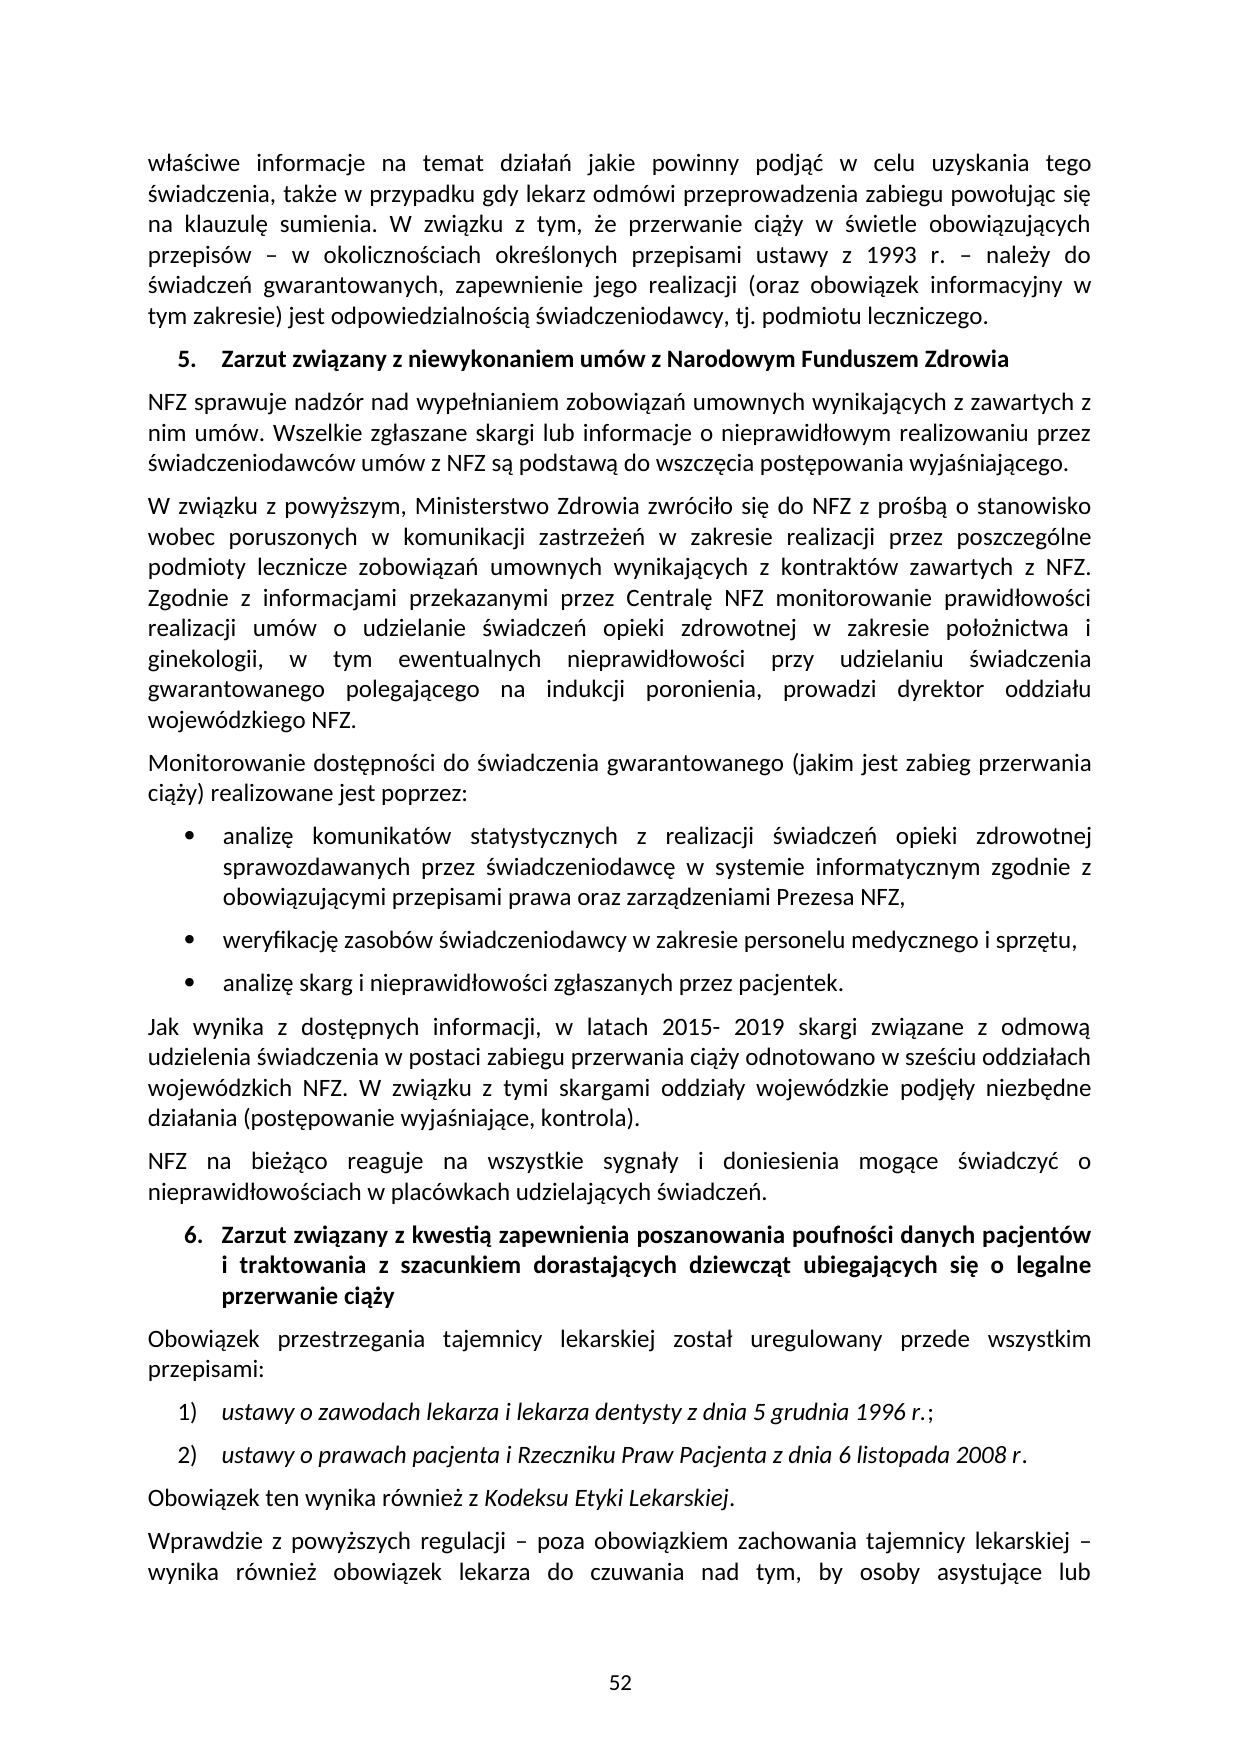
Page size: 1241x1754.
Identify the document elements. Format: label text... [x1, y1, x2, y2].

text Obowiązek przestrzegania tajemnicy lekarskiej został uregulowany przede wszystkim przepisami: [148, 1323, 1093, 1384]
text Monitorowanie dostępności do świadczenia gwarantowanego (jakim jest zabieg przerwania ciąży) realizowane jest poprzez: [148, 747, 1093, 808]
list analizę skarg i nieprawidłowości zgłaszanych przez pacjentek. [185, 968, 1093, 998]
list ustawy o zawodach lekarza i lekarza dentysty z dnia 5 grudnia 1996 r.; [177, 1396, 1093, 1427]
text NFZ na bieżąco reaguje na wszystkie sygnały i doniesienia mogące świadczyć o nieprawidłowościach w placówkach udzielających świadczeń. [148, 1145, 1093, 1206]
text Obowiązek ten wynika również z Kodeksu Etyki Lekarskiej. [148, 1482, 1093, 1513]
list Zarzut związany z niewykonaniem umów z Narodowym Funduszem Zdrowia [177, 343, 1093, 374]
text W związku z powyższym, Ministerstwo Zdrowia zwróciło się do NFZ z prośbą o stanowisko wobec poruszonych w komunikacji zastrzeżeń w zakresie realizacji przez poszczególne podmioty lecznicze zobowiązań umownych wynikających z kontraktów zawartych z NFZ. Zgodnie z informacjami przekazanymi przez Centralę NFZ monitorowanie prawidłowości realizacji umów o udzielanie świadczeń opieki zdrowotnej w zakresie położnictwa i ginekologii, w tym ewentualnych nieprawidłowości przy udzielaniu świadczenia gwarantowanego polegającego na indukcji poronienia, prowadzi dyrektor oddziału wojewódzkiego NFZ. [148, 490, 1093, 734]
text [148, 1525, 1093, 1586]
text NFZ sprawuje nadzór nad wypełnianiem zobowiązań umownych wynikających z zawartych z nim umów. Wszelkie zgłaszane skargi lub informacje o nieprawidłowym realizowaniu przez świadczeniodawców umów z NFZ są podstawą do wszczęcia postępowania wyjaśniającego. [148, 386, 1093, 478]
list weryfikację zasobów świadczeniodawcy w zakresie personelu medycznego i sprzętu, [185, 924, 1093, 955]
list Zarzut związany z kwestią zapewnienia poszanowania poufności danych pacjentów i traktowania z szacunkiem dorastających dziewcząt ubiegających się o legalne przerwanie ciąży [184, 1219, 1093, 1310]
list ustawy o prawach pacjenta i Rzeczniku Praw Pacjenta z dnia 6 listopada 2008 r. [177, 1439, 1093, 1470]
text Jak wynika z dostępnych informacji, w latach 2015- 2019 skargi związane z odmową udzielenia świadczenia w postaci zabiegu przerwania ciąży odnotowano w sześciu oddziałach wojewódzkich NFZ. W związku z tymi skargami oddziały wojewódzkie podjęły niezbędne działania (postępowanie wyjaśniające, kontrola). [148, 1011, 1093, 1133]
list analizę komunikatów statystycznych z realizacji świadczeń opieki zdrowotnej sprawozdawanych przez świadczeniodawcę w systemie informatycznym zgodnie z obowiązującymi przepisami prawa oraz zarządzeniami Prezesa NFZ, [185, 821, 1093, 912]
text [148, 148, 1093, 331]
